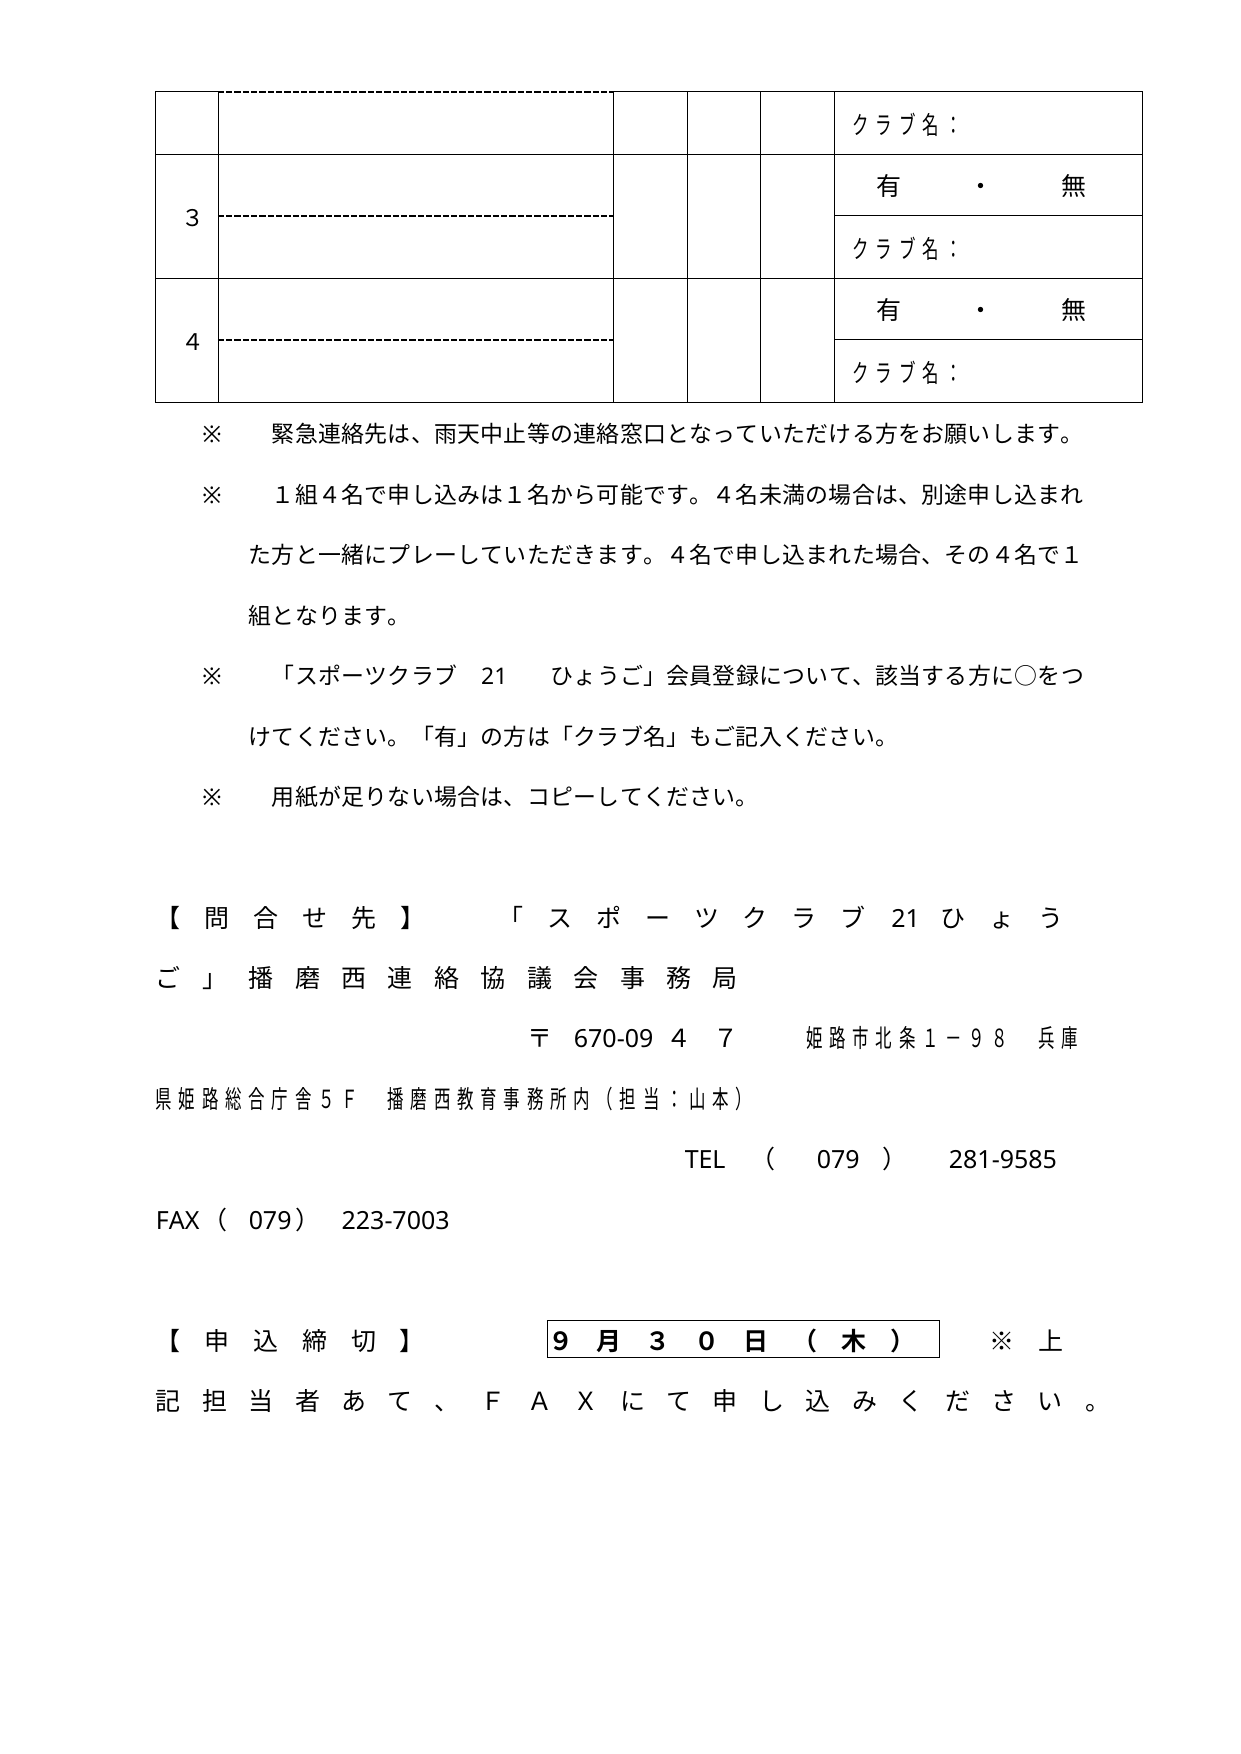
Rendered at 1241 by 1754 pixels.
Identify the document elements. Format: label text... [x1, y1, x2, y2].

table_cell ２ [156, 92, 218, 154]
table_cell [219, 279, 613, 339]
table_cell [219, 339, 613, 402]
text ※ 用紙が足りない場合は、コピーしてください。 [185, 765, 1085, 826]
table_cell [614, 155, 687, 278]
text TEL（079）281-9585 FAX（079）223-7003 [156, 1128, 1085, 1248]
table_cell クラブ名： [835, 216, 1142, 278]
text ※ １組４名で申し込みは１名から可能です。４名未満の場合は、別途申し込まれた方と一緒にプレーしていただきます。４名で申し込まれた場合、その４名で１組となります。 [185, 463, 1085, 644]
text ※ 「スポーツクラブ21ひょうご」会員登録について、該当する方に○をつけてください。「有」の方は「クラブ名」もご記入ください。 [185, 644, 1085, 765]
table_cell [688, 92, 760, 154]
text 〒670-09４７ 姫路市北条１－９８ 兵庫県姫路総合庁舎５Ｆ 播磨西教育事務所内（担当：山本） [156, 1007, 1085, 1128]
table_cell ４ [156, 279, 218, 402]
table_cell クラブ名： [835, 92, 1142, 154]
table_cell 有 ・ 無 [835, 279, 1142, 339]
table_cell [614, 279, 687, 402]
table_cell クラブ名： [835, 340, 1142, 402]
text 【申込締切】 ９月３０日（木） ※上記担当者あて、ＦＡＸにて申し込みください。 [156, 1309, 1085, 1430]
text ※ 緊急連絡先は、雨天中止等の連絡窓口となっていただける方をお願いします。 [185, 403, 1085, 463]
table_cell ３ [156, 155, 218, 278]
table_cell [688, 155, 760, 278]
text 【問合せ先】 「スポーツクラブ21ひょうご」播磨西連絡協議会事務局 [156, 886, 1085, 1007]
table_cell [219, 91, 613, 154]
table_cell [614, 92, 687, 154]
table_cell [219, 155, 613, 215]
table_cell [688, 279, 760, 402]
table_cell 有 ・ 無 [835, 155, 1142, 215]
table_cell [219, 215, 613, 278]
table_cell [761, 155, 834, 278]
table_cell [761, 92, 834, 154]
table_cell [761, 279, 834, 402]
